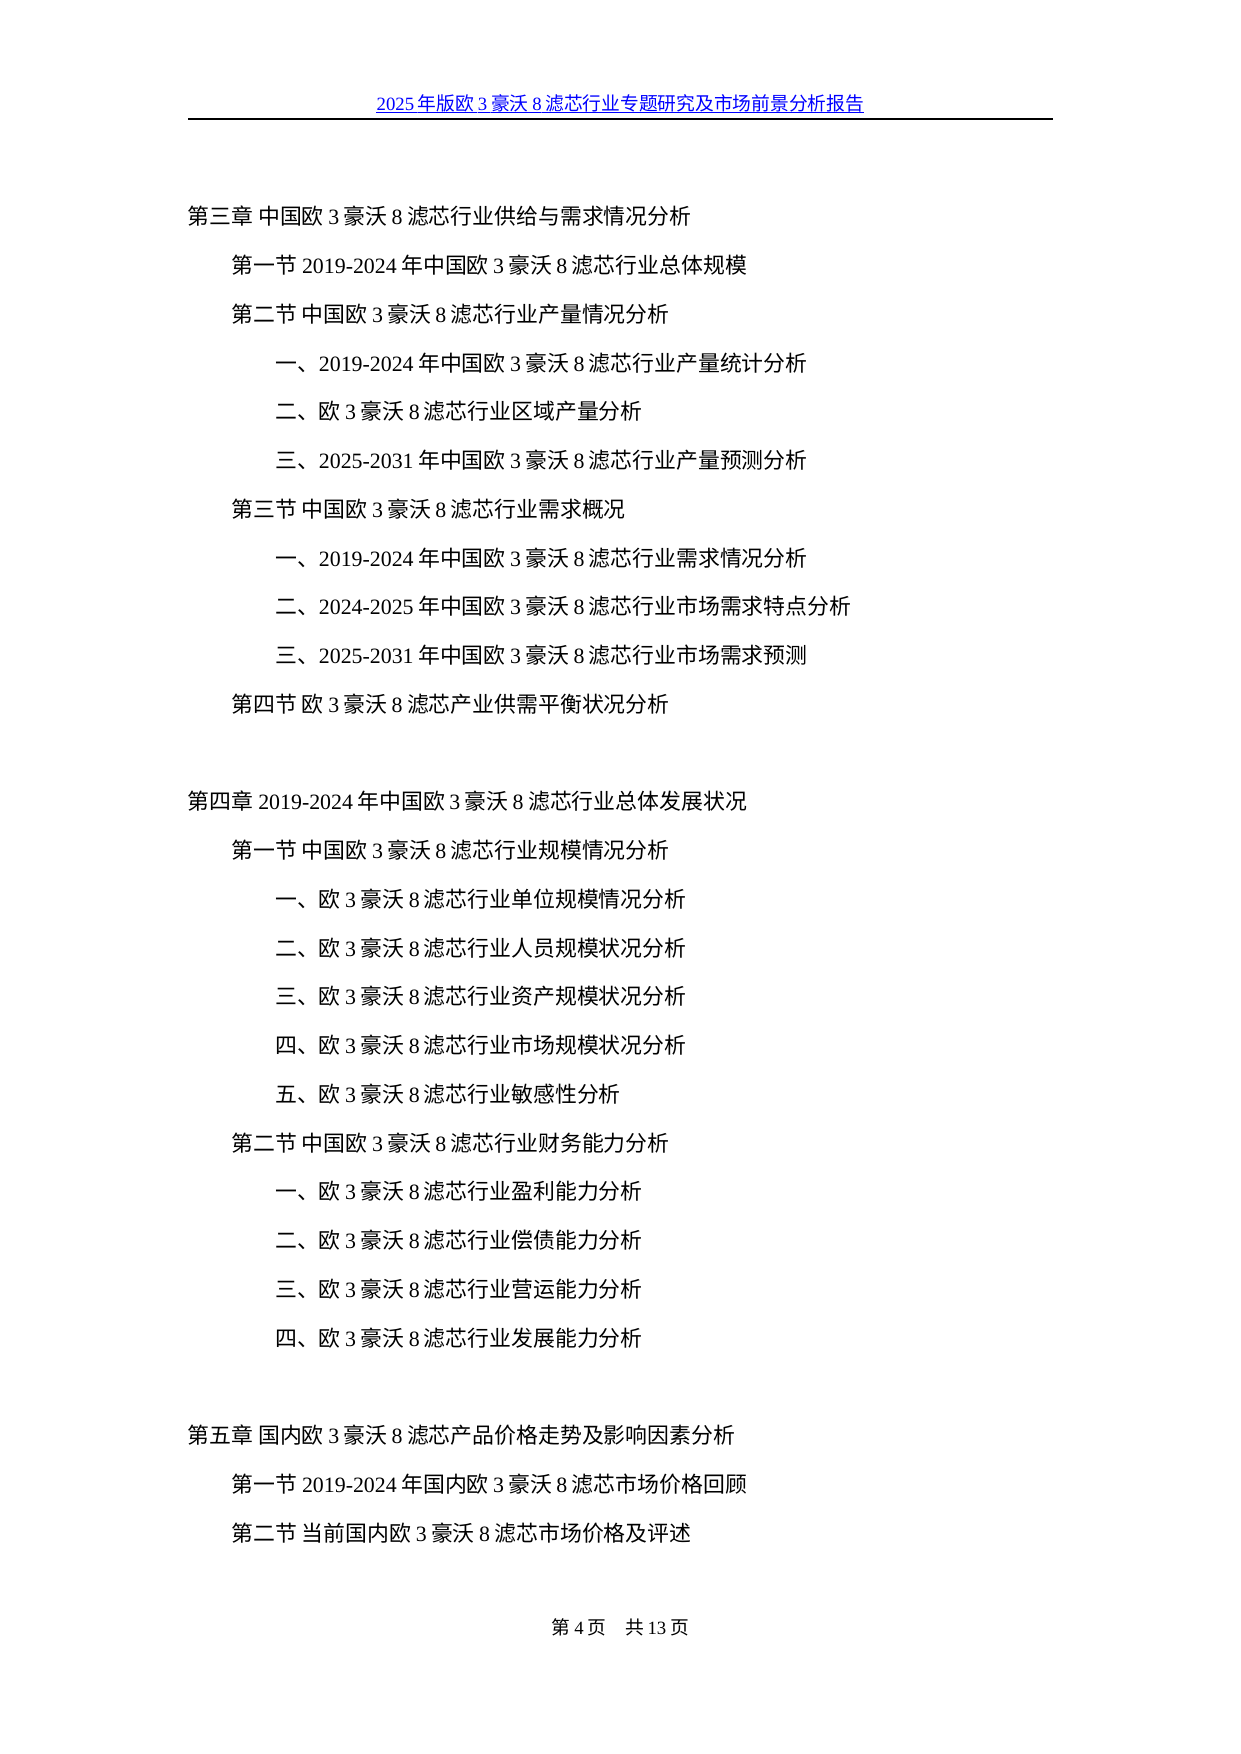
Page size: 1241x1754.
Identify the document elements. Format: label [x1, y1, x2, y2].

text [187, 150, 1053, 1548]
